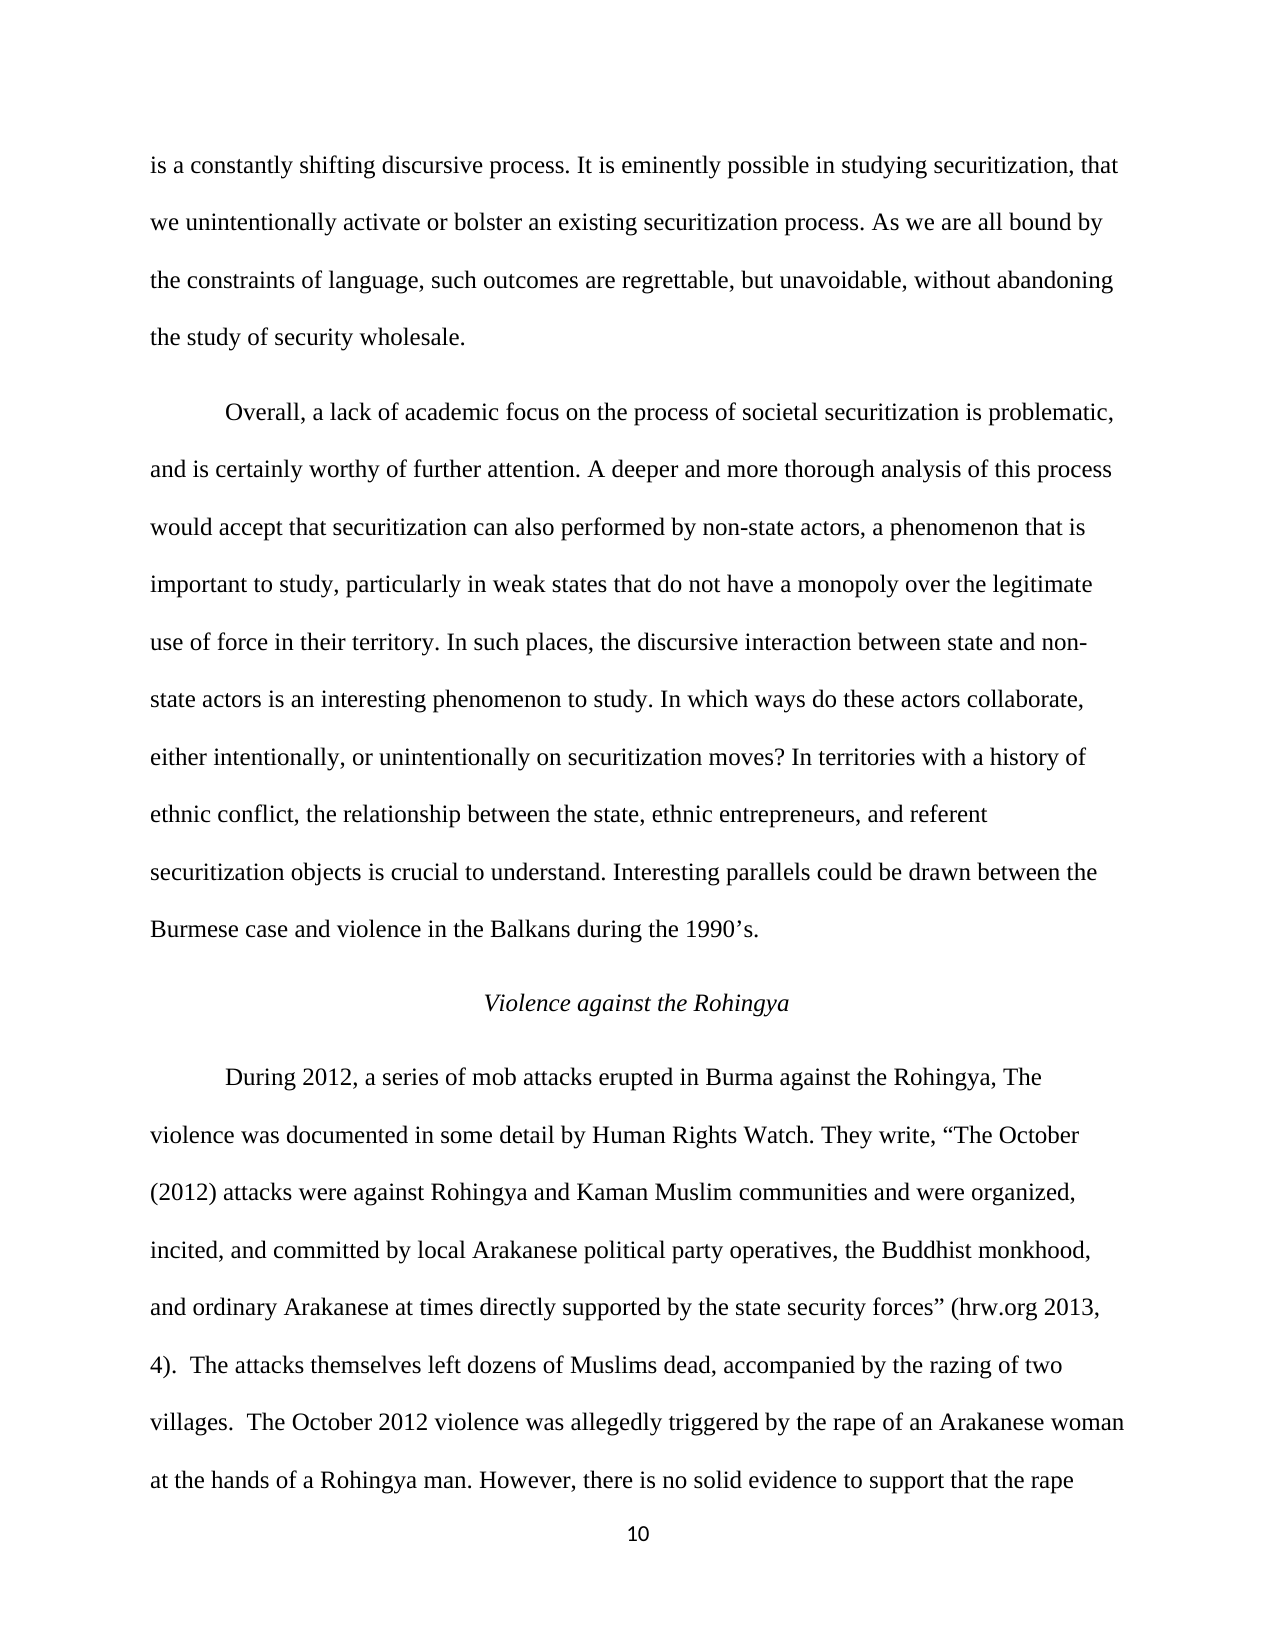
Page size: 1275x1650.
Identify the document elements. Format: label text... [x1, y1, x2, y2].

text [150, 150, 1125, 351]
text Violence against the Rohingya [150, 988, 1125, 1017]
text Overall, a lack of academic focus on the process of societal securitization is problematic, and is certainly worthy of further attention. A deeper and more thorough analysis of this process would accept that securitization can also performed by non-state actors, a phenomenon that is important to study, particularly in weak states that do not have a monopoly over the legitimate use of force in their territory. In such places, the discursive interaction between state and non-state actors is an interesting phenomenon to study. In which ways do these actors collaborate, either intentionally, or unintentionally on securitization moves? In territories with a history of ethnic conflict, the relationship between the state, ethnic entrepreneurs, and referent securitization objects is crucial to understand. Interesting parallels could be drawn between the Burmese case and violence in the Balkans during the 1990’s. [150, 397, 1125, 943]
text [150, 1062, 1125, 1494]
